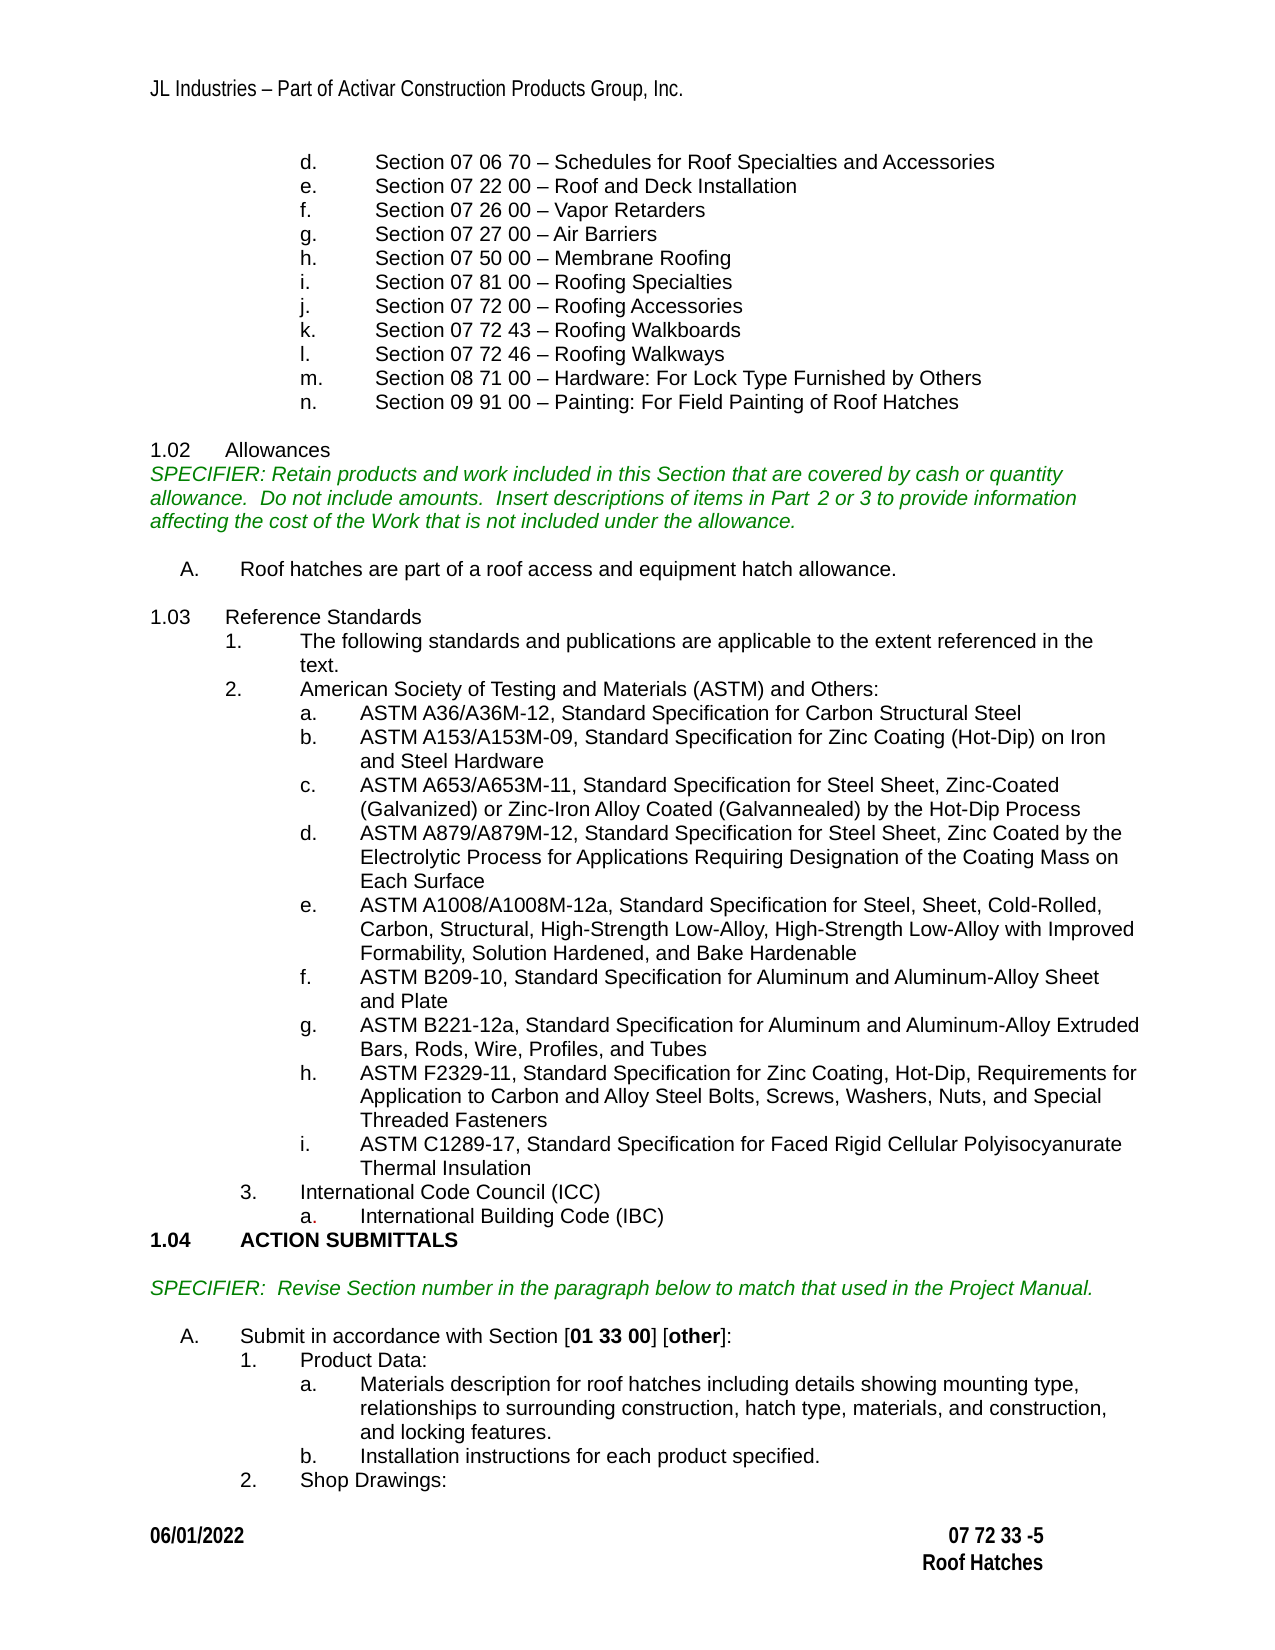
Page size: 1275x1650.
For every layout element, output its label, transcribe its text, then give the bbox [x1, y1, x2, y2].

text b. ASTM A153/A153M-09, Standard Specification for Zinc Coating (Hot-Dip) on Iron and Steel Hardware [300, 725, 1144, 773]
text 1.04 ACTION SUBMITTALS [150, 1228, 1144, 1252]
text 1. Product Data: [240, 1348, 1144, 1372]
text 1. The following standards and publications are applicable to the extent referenced in the text. [150, 629, 1144, 677]
text l. Section 07 72 46 – Roofing Walkways [150, 342, 1144, 366]
text a. International Building Code (IBC) [240, 1204, 1144, 1228]
text 2. American Society of Testing and Materials (ASTM) and Others: [150, 677, 1144, 701]
text 3. International Code Council (ICC) [240, 1180, 1144, 1204]
text e. ASTM A1008/A1008M-12a, Standard Specification for Steel, Sheet, Cold-Rolled, Carbon, Structural, High-Strength Low-Alloy, High-Strength Low-Alloy with Improved Formability, Solution Hardened, and Bake Hardenable [300, 893, 1144, 964]
text i. Section 07 81 00 – Roofing Specialties [150, 270, 1144, 294]
text g. Section 07 27 00 – Air Barriers [150, 222, 1144, 246]
text b. Installation instructions for each product specified. [300, 1444, 1144, 1468]
text i. ASTM C1289-17, Standard Specification for Faced Rigid Cellular Polyisocyanurate Thermal Insulation [300, 1132, 1144, 1180]
text k. Section 07 72 43 – Roofing Walkboards [150, 318, 1144, 342]
text A. Roof hatches are part of a roof access and equipment hatch allowance. [180, 557, 1144, 581]
text f. Section 07 26 00 – Vapor Retarders [150, 198, 1144, 222]
text d. Section 07 06 70 – Schedules for Roof Specialties and Accessories [150, 150, 1144, 174]
text g. ASTM B221-12a, Standard Specification for Aluminum and Aluminum-Alloy Extruded Bars, Rods, Wire, Profiles, and Tubes [300, 1012, 1144, 1060]
text j. Section 07 72 00 – Roofing Accessories [150, 294, 1144, 318]
text SPECIFIER: Retain products and work included in this Section that are covered by cash or quantity allowance. Do not include amounts. Insert descriptions of items in Part 2 or 3 to provide information affecting the cost of the Work that is not included under the allowance. [150, 461, 1144, 533]
text 2. Shop Drawings: [240, 1468, 1144, 1492]
text f. ASTM B209-10, Standard Specification for Aluminum and Aluminum-Alloy Sheet [300, 964, 1144, 988]
text m. Section 08 71 00 – Hardware: For Lock Type Furnished by Others [150, 366, 1144, 389]
text h. Section 07 50 00 – Membrane Roofing [150, 246, 1144, 270]
text 1.03 Reference Standards [150, 605, 1144, 629]
text d. ASTM A879/A879M-12, Standard Specification for Steel Sheet, Zinc Coated by the Electrolytic Process for Applications Requiring Designation of the Coating Mass on Each Surface [300, 821, 1144, 893]
text c. ASTM A653/A653M-11, Standard Specification for Steel Sheet, Zinc-Coated (Galvanized) or Zinc-Iron Alloy Coated (Galvannealed) by the Hot-Dip Process [300, 773, 1144, 821]
text and Plate [360, 988, 1144, 1012]
text SPECIFIER: Revise Section number in the paragraph below to match that used in the Project Manual. [150, 1276, 1144, 1300]
text A. Submit in accordance with Section [01 33 00] [other]: [180, 1324, 1144, 1348]
text h. ASTM F2329-11, Standard Specification for Zinc Coating, Hot-Dip, Requirements for Application to Carbon and Alloy Steel Bolts, Screws, Washers, Nuts, and Special Threaded Fasteners [300, 1060, 1144, 1132]
text n. Section 09 91 00 – Painting: For Field Painting of Roof Hatches [150, 389, 1144, 413]
text e. Section 07 22 00 – Roof and Deck Installation [150, 174, 1144, 198]
text 1.02 Allowances [150, 437, 1144, 461]
text a. Materials description for roof hatches including details showing mounting type, relationships to surrounding construction, hatch type, materials, and construction, and locking features. [300, 1372, 1144, 1444]
text a. ASTM A36/A36M-12, Standard Specification for Carbon Structural Steel [300, 701, 1144, 725]
